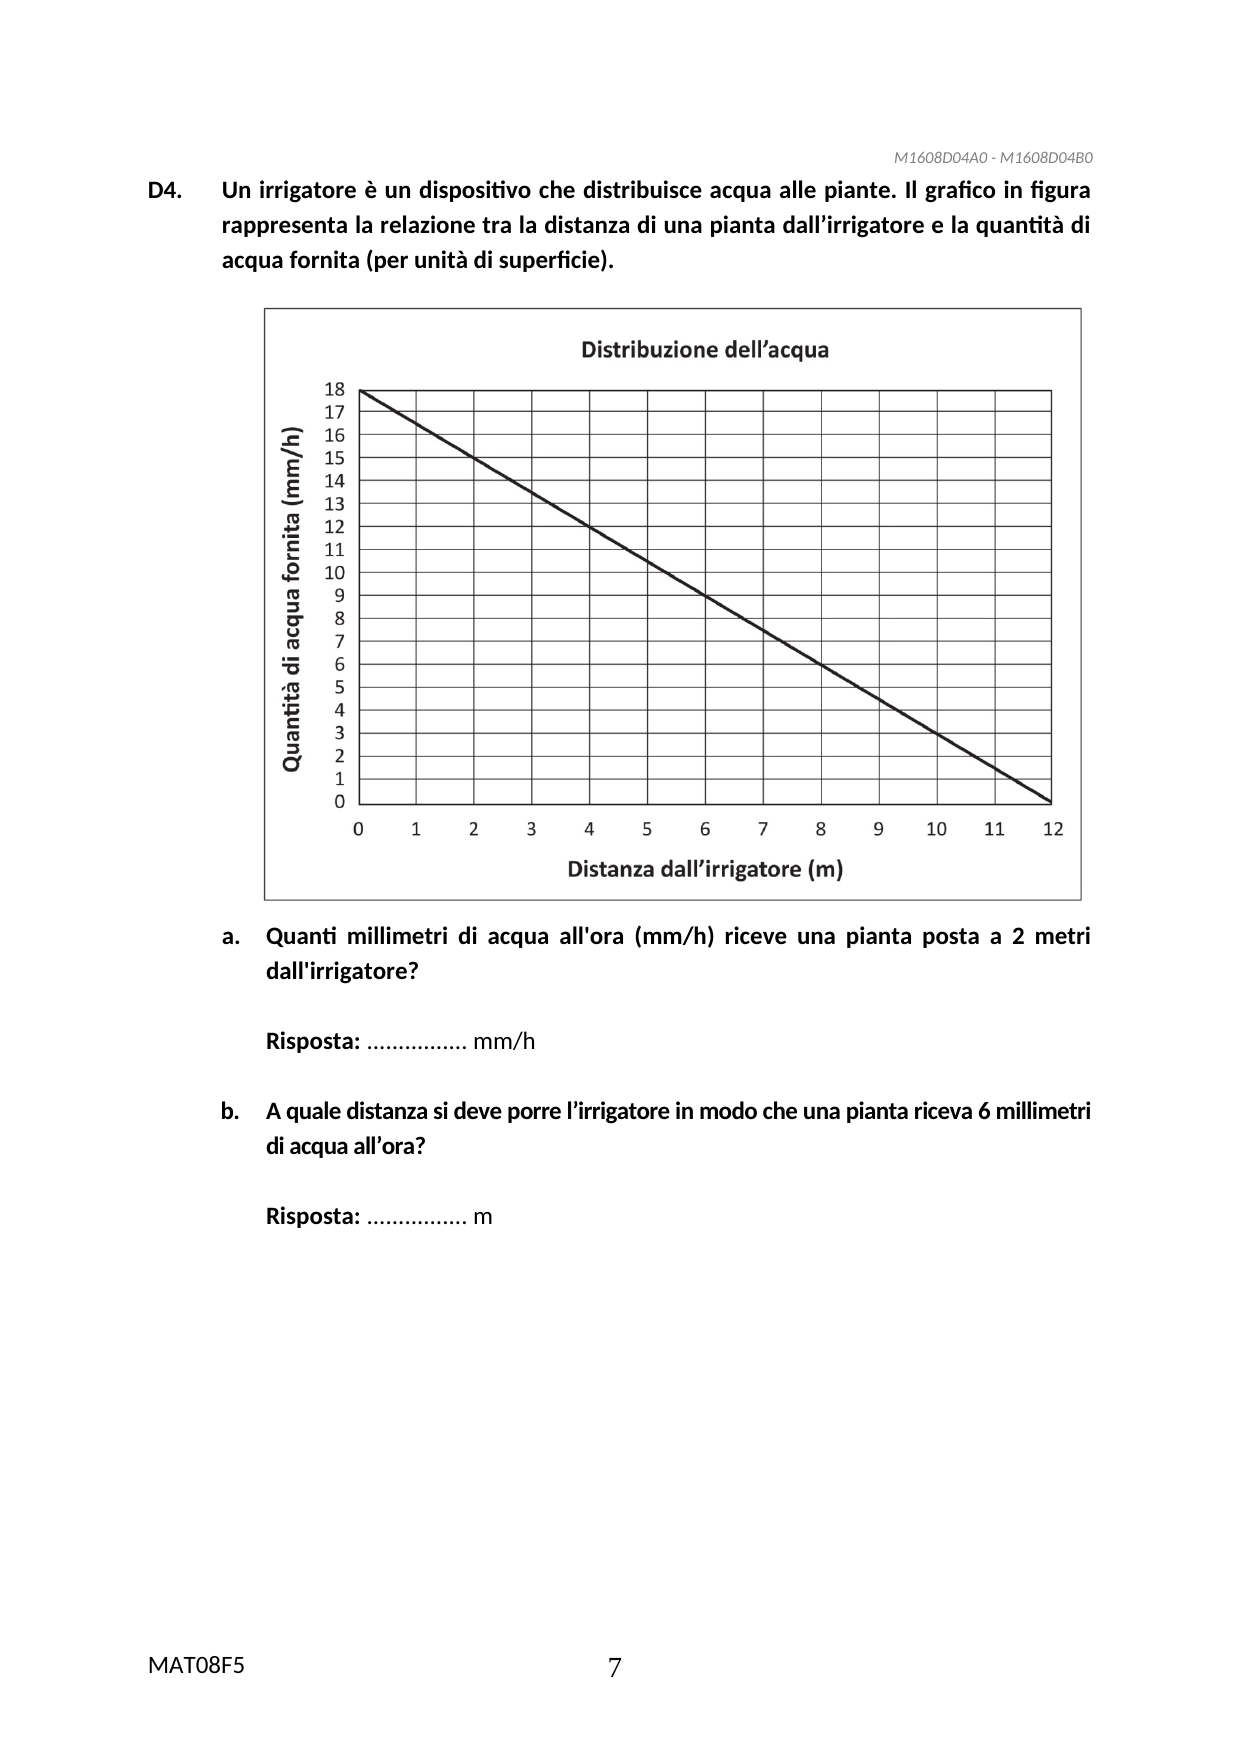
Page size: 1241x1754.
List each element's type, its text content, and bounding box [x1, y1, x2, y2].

text D4. Un irrigatore è un dispositivo che distribuisce acqua alle piante. Il grafico in figura rappresenta la relazione tra la distanza di una pianta dall’irrigatore e la quantità di acqua fornita (per unità di superficie). [148, 174, 1093, 275]
text Risposta: ................ mm/h [266, 1025, 1092, 1056]
picture [257, 301, 1088, 907]
list Quanti millimetri di acqua all'ora (mm/h) riceve una pianta posta a 2 metri dall'irrigatore? [222, 920, 1092, 986]
text Risposta: ................ m [266, 1200, 1092, 1231]
list A quale distanza si deve porre l’irrigatore in modo che una pianta riceva 6 millimetri di acqua all’ora? [220, 1095, 1092, 1161]
text M1608D04A0 - M1608D04B0 [148, 148, 1092, 168]
